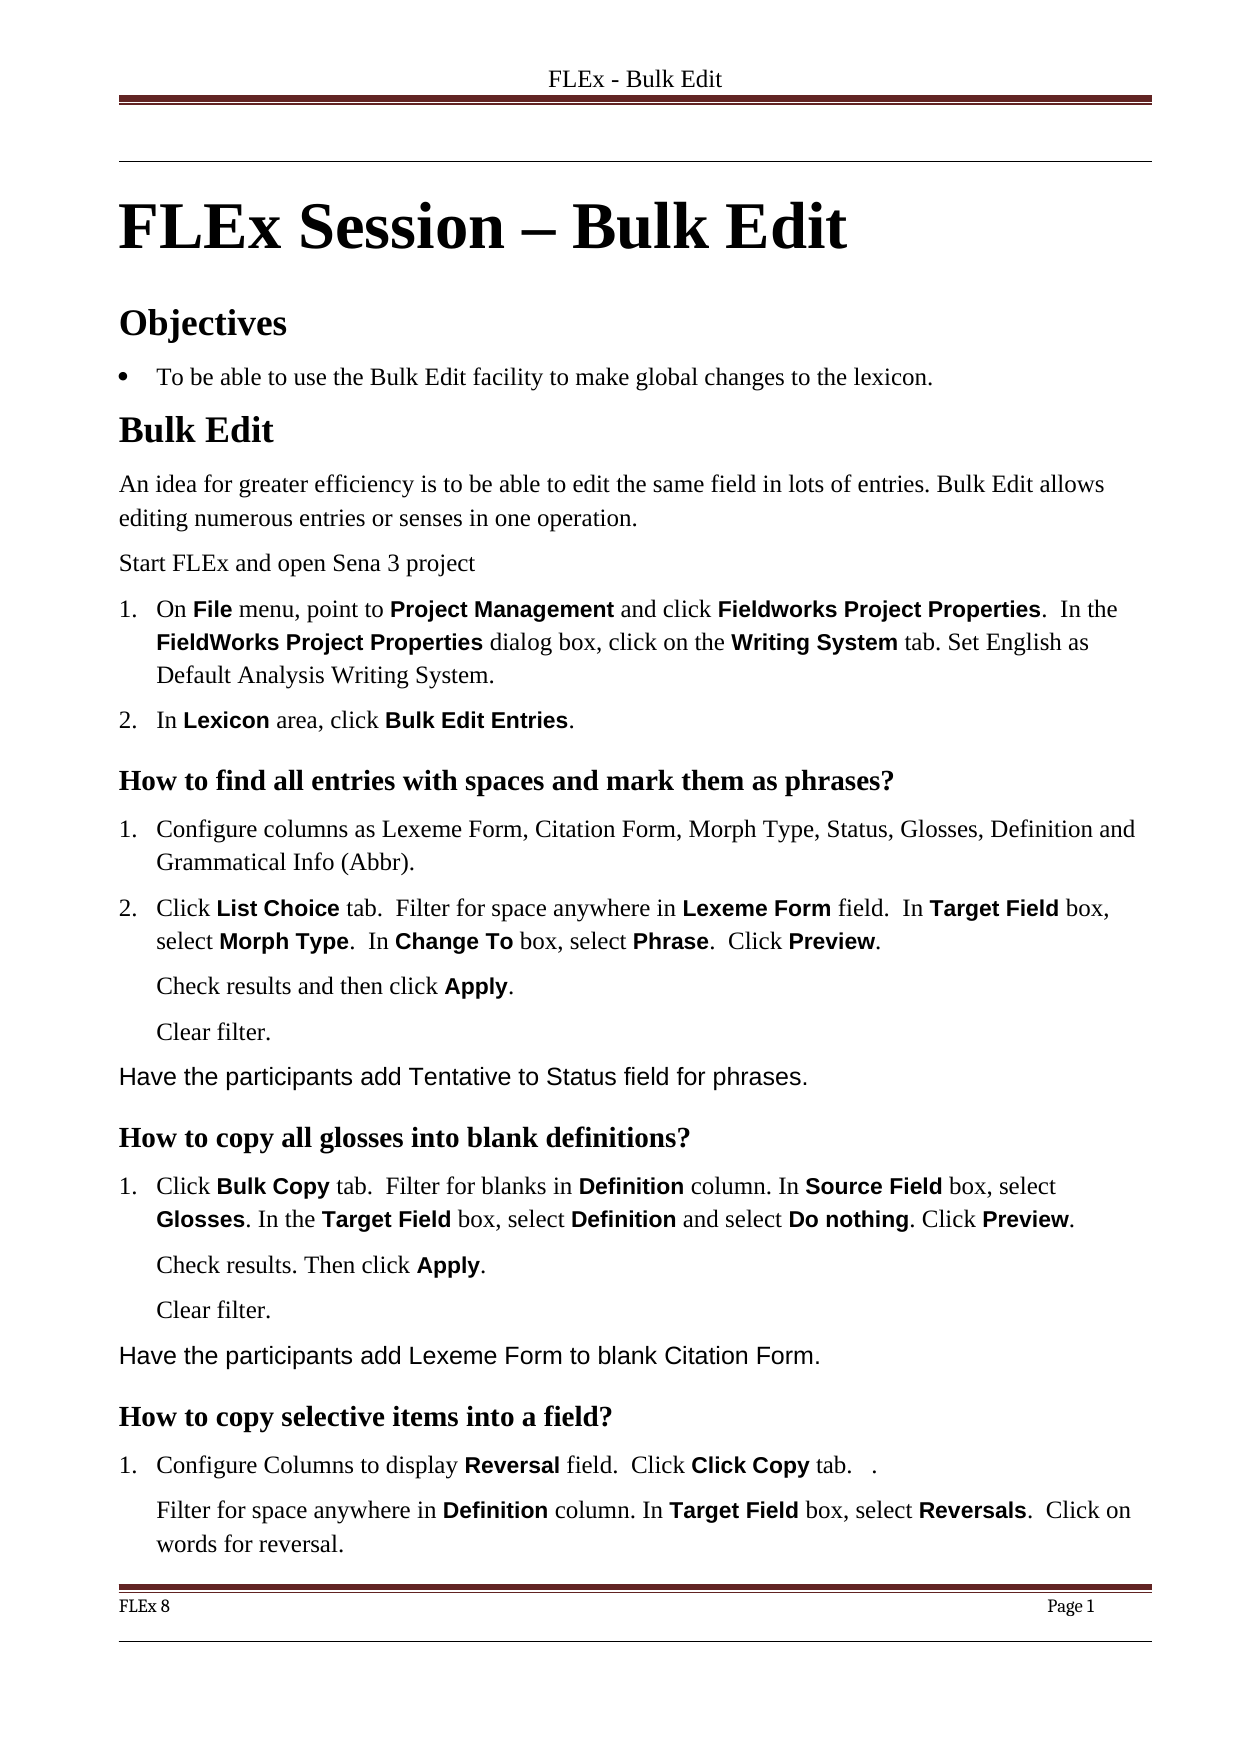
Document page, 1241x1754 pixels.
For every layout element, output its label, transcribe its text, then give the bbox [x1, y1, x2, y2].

subtitle Bulk Edit [118, 407, 1152, 451]
subtitle How to copy all glosses into blank definitions? [118, 1120, 1152, 1154]
list Filter for space anywhere in Definition column. In Target Field box, select Reversals. Click on words for reversal. [156, 1496, 1152, 1557]
text An idea for greater efficiency is to be able to edit the same field in lots of entries. Bulk Edit allows editing numerous entries or senses in one operation. [118, 469, 1152, 531]
subtitle How to copy selective items into a field? [118, 1399, 1152, 1433]
subtitle Objectives [118, 300, 1152, 343]
text Have the participants add Lexeme Form to blank Citation Form. [118, 1341, 1152, 1370]
list Clear filter. [156, 1017, 1152, 1046]
list Click List Choice tab. Filter for space anywhere in Lexeme Form field. In Target Field box, select Morph Type. In Change To box, select Phrase. Click Preview. [118, 893, 1152, 954]
list On File menu, point to Project Management and click Fieldworks Project Properties. In the FieldWorks Project Properties dialog box, click on the Writing System tab. Set English as Default Analysis Writing System. [118, 594, 1152, 688]
list Configure columns as Lexeme Form, Citation Form, Morph Type, Status, Glosses, Definition and Grammatical Info (Abbr). [118, 814, 1152, 876]
text Have the participants add Tentative to Status field for phrases. [118, 1062, 1152, 1091]
list In Lexicon area, click Bulk Edit Entries. [118, 705, 1152, 734]
list Check results. Then click Apply. [156, 1250, 1152, 1279]
subtitle How to find all entries with spaces and mark them as phrases? [118, 763, 1152, 797]
list Clear filter. [156, 1296, 1152, 1324]
list To be able to use the Bulk Edit facility to make global changes to the lexicon. [118, 362, 1152, 391]
list Configure Columns to display Reversal field. Click Click Copy tab. . [118, 1450, 1152, 1479]
list Click Bulk Copy tab. Filter for blanks in Definition column. In Source Field box, select Glosses. In the Target Field box, select Definition and select Do nothing. Click Preview. [118, 1171, 1152, 1233]
subtitle FLEx Session – Bulk Edit [118, 187, 1152, 263]
text Start FLEx and open Sena 3 project [118, 548, 1152, 577]
list Check results and then click Apply. [156, 971, 1152, 1000]
